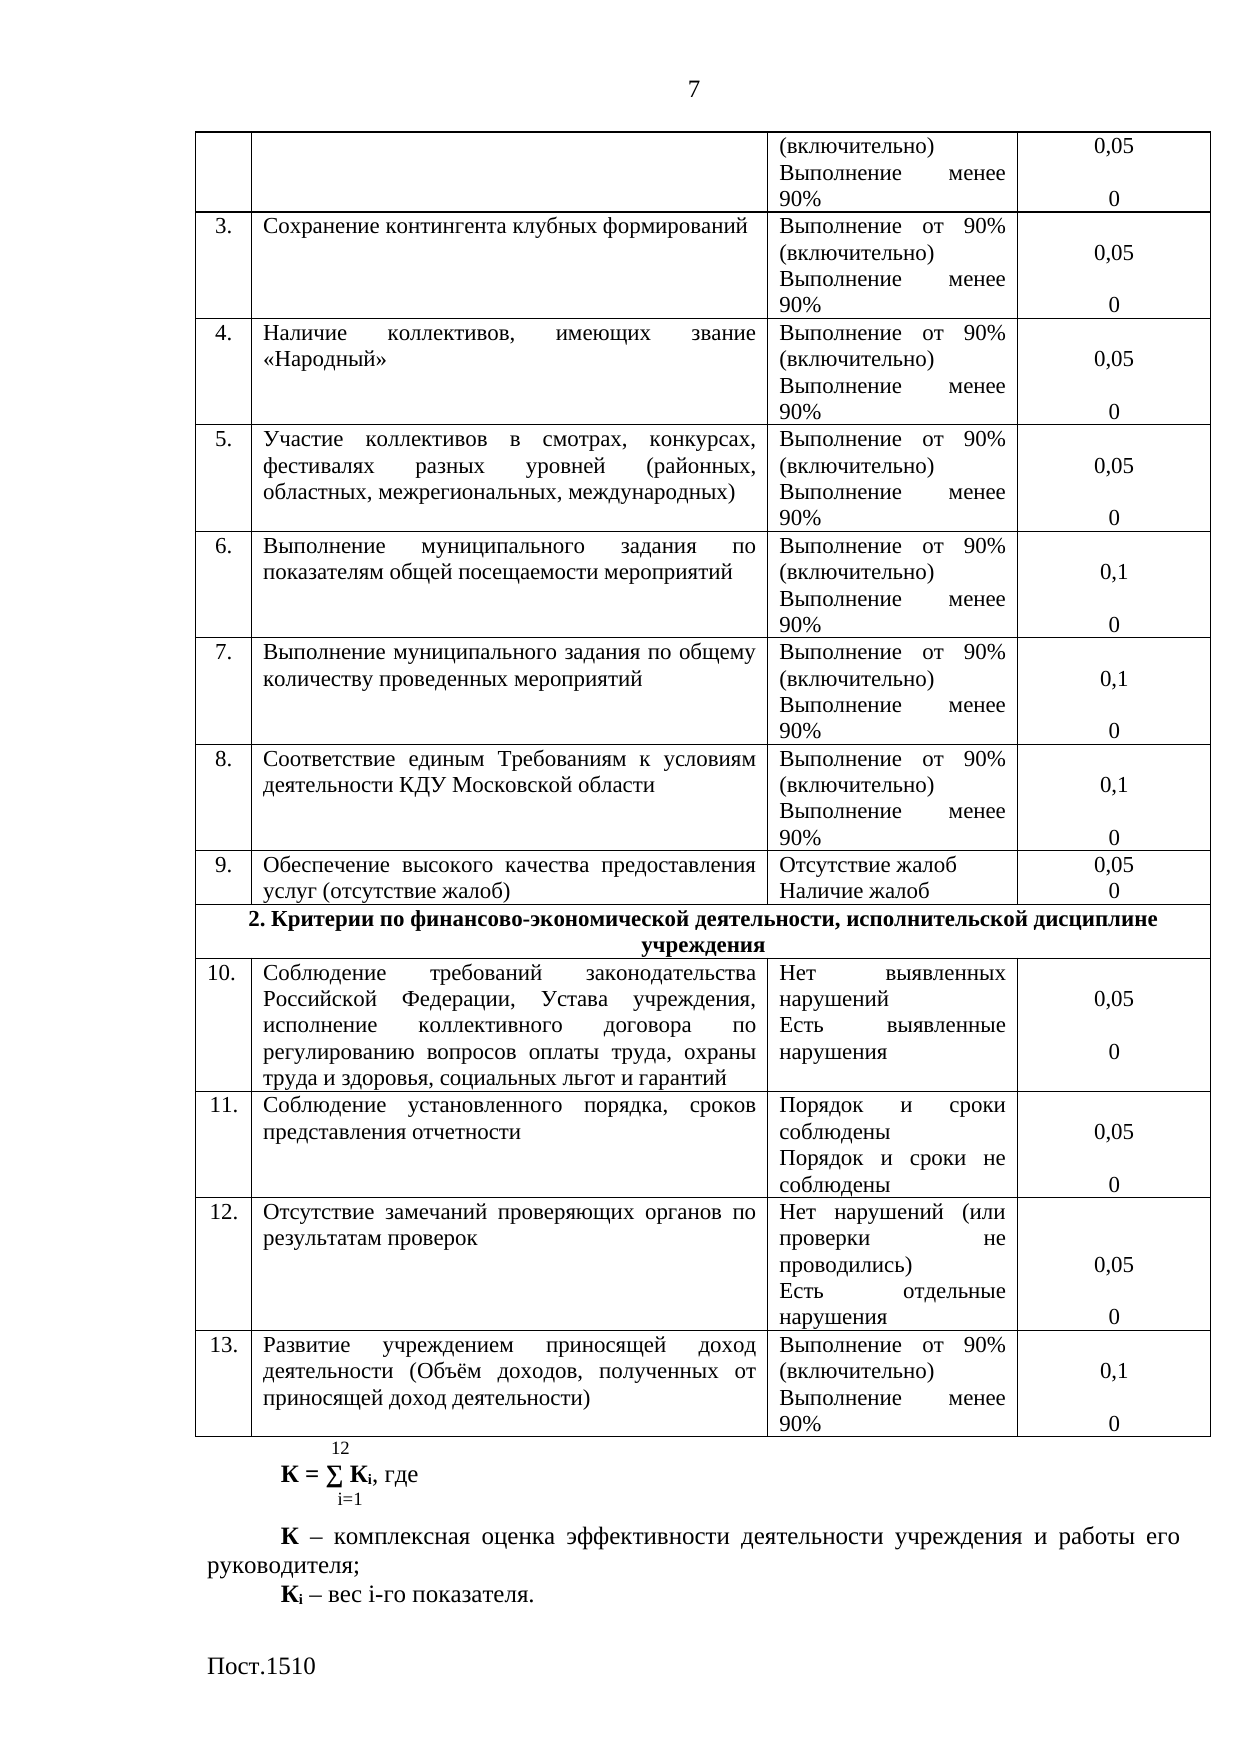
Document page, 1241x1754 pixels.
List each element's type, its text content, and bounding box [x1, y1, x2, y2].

table_cell Выполнение от 90% (включительно) Выполнение менее 90% [768, 532, 1017, 637]
table_cell Выполнение от 90% (включительно) Выполнение менее 90% [768, 1331, 1017, 1436]
text 12 [207, 1437, 1181, 1459]
table_cell Нет выявленных нарушений Есть выявленные нарушения [768, 959, 1017, 1091]
table_cell Соответствие единым Требованиям к условиям деятельности КДУ Московской области [252, 745, 767, 850]
table_cell 2. [196, 133, 251, 211]
table_cell 0,1 0 [1018, 1331, 1210, 1436]
table_cell 0,05 0 [1018, 1198, 1210, 1330]
table_cell 12. [196, 1198, 251, 1330]
table_cell 5. [196, 425, 251, 531]
table_cell Выполнение от 90% (включительно) Выполнение менее 90% [768, 319, 1017, 424]
table_cell Сохранение контингента клубных формирований [252, 213, 767, 318]
table_cell 6. [196, 532, 251, 637]
table_cell 0,05 0 [1018, 213, 1210, 318]
table_cell 2. Критерии по финансово-экономической деятельности, исполнительской дисциплине учреждения [196, 905, 1210, 958]
table_cell 0,05 0 [1018, 425, 1210, 531]
table_cell 0,05 0 [1018, 319, 1210, 424]
table_cell Обеспечение высокого качества предоставления услуг (отсутствие жалоб) [252, 851, 767, 904]
text i=1 [207, 1488, 1181, 1509]
table_cell Развитие учреждением приносящей доход деятельности (Объём доходов, полученных от приносящей доход деятельности) [252, 1331, 767, 1436]
table_cell Выполнение муниципального задания по показателям общей посещаемости мероприятий [252, 532, 767, 637]
table_cell 8. [196, 745, 251, 850]
table_cell 0,1 0 [1018, 745, 1210, 850]
table_cell Порядок и сроки соблюдены Порядок и сроки не соблюдены [768, 1092, 1017, 1197]
table_cell Выполнение от 90% (включительно) Выполнение менее 90% [768, 745, 1017, 850]
text Кi – вес i-го показателя. [207, 1579, 1181, 1607]
text К – комплексная оценка эффективности деятельности учреждения и работы его руководителя; [207, 1521, 1181, 1579]
table_cell 0,1 0 [1018, 532, 1210, 637]
table_cell Отсутствие замечаний проверяющих органов по результатам проверок [252, 1198, 767, 1330]
table_cell Отсутствие жалоб Наличие жалоб [768, 851, 1017, 904]
table_cell 0,05 0 [1018, 1092, 1210, 1197]
table_cell Выполнение от 90% (включительно) Выполнение менее 90% [768, 425, 1017, 531]
table_cell Выполнение от 90% (включительно) Выполнение менее 90% [768, 638, 1017, 744]
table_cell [768, 213, 1017, 318]
table_cell 3. [196, 213, 251, 318]
table_cell 4. [196, 319, 251, 424]
table_cell Нет нарушений (или проверки не проводились) Есть отдельные нарушения [768, 1198, 1017, 1330]
table_cell 0,05 0 [1018, 959, 1210, 1091]
table_cell 11. [196, 1092, 251, 1197]
table_cell 10. [196, 959, 251, 1091]
table_cell 0,05 0 [1018, 851, 1210, 904]
table_cell 0,1 0 [1018, 638, 1210, 744]
table_cell 13. [196, 1331, 251, 1436]
text К = ∑ Кi, где [207, 1459, 1181, 1488]
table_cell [768, 133, 1017, 211]
table_cell 0,05 0 [1018, 133, 1210, 211]
table_cell Соблюдение установленного порядка, сроков представления отчетности [252, 1092, 767, 1197]
table_cell Выполнение муниципального задания по общему количеству проведенных мероприятий [252, 638, 767, 744]
table_cell 7. [196, 638, 251, 744]
table_cell Соблюдение требований законодательства Российской Федерации, Устава учреждения, исполнение коллективного договора по регулированию вопросов оплаты труда, охраны труда и здоровья, социальных льгот и гарантий [252, 959, 767, 1091]
table_cell 9. [196, 851, 251, 904]
table_cell Участие коллективов в смотрах, конкурсах, фестивалях разных уровней (районных, областных, межрегиональных, международных) [252, 425, 767, 531]
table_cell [252, 133, 767, 211]
table_cell Наличие коллективов, имеющих звание «Народный» [252, 319, 767, 424]
